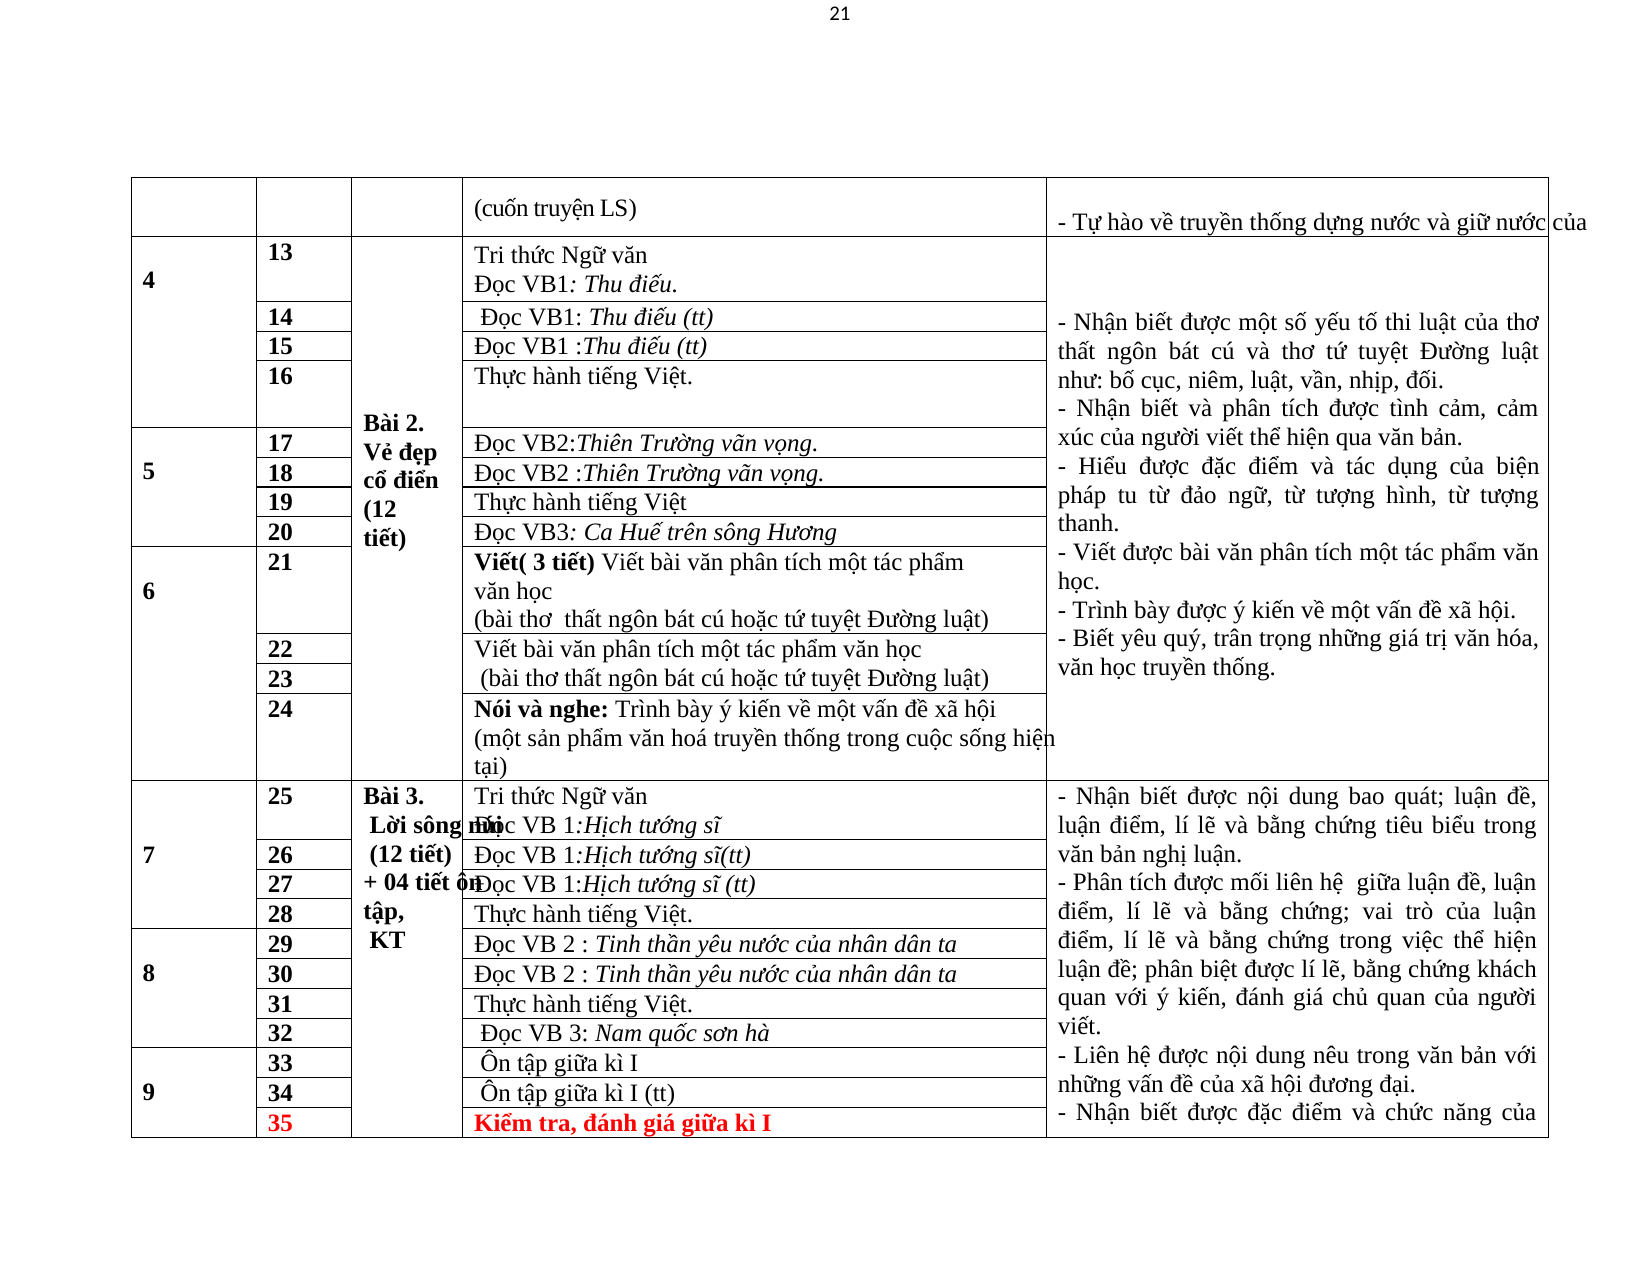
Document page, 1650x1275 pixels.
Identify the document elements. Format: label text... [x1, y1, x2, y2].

table_cell 31 [257, 989, 351, 1017]
table_cell 14 [257, 302, 351, 331]
table_cell 34 [257, 1078, 351, 1107]
table_cell Thực hành tiếng Việt. [463, 989, 1046, 1017]
table_cell 17 [257, 428, 351, 457]
table_cell Viết( 3 tiết) Viết bài văn phân tích một tác phẩm văn học (bài thơ thất ngôn bát cú hoặc tứ tuyệt Đường luật) [463, 547, 1046, 633]
table_cell 15 [257, 332, 351, 360]
table_cell Đọc VB 1:Hịch tướng sĩ (tt) [463, 870, 1046, 898]
table_cell 24 [257, 694, 351, 780]
table_cell Ôn tập giữa kì I [463, 1048, 1046, 1077]
table_cell 12 [257, 178, 351, 236]
table_cell - Nhận biết được một số yếu tố thi luật của thơ thất ngôn bát cú và thơ tứ tuyệt Đường luật như: bố cục, niêm, luật, vần, nhịp, đối. - Nhận biết và phân tích được tình cảm, cảm xúc của người viết thể hiện qua văn bản. - Hiểu được đặc điểm và tác dụng của biện pháp tu từ đảo ngữ, từ tượng hình, từ tượng thanh. - Viết được bài văn phân tích một tác phẩm văn học. - Trình bày được ý kiến về một vấn đề xã hội. - Biết yêu quý, trân trọng những giá trị văn hóa, văn học truyền thống. [1047, 237, 1548, 780]
table_cell Bài 2. Vẻ đẹp cổ điển (12 tiết) [352, 237, 462, 780]
table_cell 33 [257, 1048, 351, 1077]
table_cell 5 [132, 428, 256, 546]
table_cell Kiểm tra, đánh giá giữa kì I [463, 1108, 1046, 1137]
table_cell 27 [257, 870, 351, 898]
table_cell Thực hành tiếng Việt. [463, 899, 1046, 928]
table_cell 25 [257, 781, 351, 839]
table_cell Bài 3. Lời sông núi (12 tiết) + 04 tiết ôn tập, KT [352, 781, 462, 1137]
table_cell Đọc VB 1:Hịch tướng sĩ(tt) [463, 840, 1046, 868]
table_cell 6 [132, 547, 256, 780]
table_cell 28 [257, 899, 351, 928]
table_cell Nói và nghe: Trình bày ý kiến về một vấn đề xã hội (một sản phẩm văn hoá truyền thống trong cuộc sống hiện tại) [463, 694, 1046, 780]
table_cell 8 [132, 929, 256, 1047]
table_cell 20 [257, 517, 351, 546]
table_cell Đọc VB3: Ca Huế trên sông Hương [463, 517, 1046, 546]
table_cell Ôn tập giữa kì I (tt) [463, 1078, 1046, 1107]
table_cell 22 [257, 634, 351, 663]
table_cell Đọc VB 2 : Tinh thần yêu nước của nhân dân ta [463, 929, 1046, 958]
table_cell 32 [257, 1019, 351, 1047]
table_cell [463, 178, 1046, 236]
table_cell 26 [257, 840, 351, 868]
table_cell Đọc VB1 :Thu điếu (tt) [463, 332, 1046, 360]
table_cell 18 [257, 458, 351, 486]
table_cell 7 [132, 781, 256, 928]
table_cell Thực hành tiếng Việt [463, 488, 1046, 516]
table_cell 13 [257, 237, 351, 301]
table_cell Tri thức Ngữ văn Đọc VB 1:Hịch tướng sĩ [463, 781, 1046, 839]
table_cell 23 [257, 664, 351, 693]
table_cell 35 [257, 1108, 351, 1137]
table_cell 9 [132, 1048, 256, 1137]
table_cell Đọc VB2 :Thiên Trường vãn vọng. [463, 458, 1046, 486]
table_cell - Nhận biết được nội dung bao quát; luận đề, luận điểm, lí lẽ và bằng chứng tiêu biểu trong văn bản nghị luận. - Phân tích được mối liên hệ giữa luận đề, luận điểm, lí lẽ và bằng chứng; vai trò của luận điểm, lí lẽ và bằng chứng trong việc thể hiện luận đề; phân biệt được lí lẽ, bằng chứng khách quan với ý kiến, đánh giá chủ quan của người viết. - Liên hệ được nội dung nêu trong văn bản với những vấn đề của xã hội đương đại. - Nhận biết được đặc điểm và chức năng của các kiểu đoạn văn diễn dịch, quy nạp, song song, phối hợp; biết vận dụng trong tiếp nhận và tạo lập văn bản. - Viết được văn bản nghị luận về một vấn đề của đời sống. - Biết thảo luận ý kiến về một vấn đề trong đời sống. - Có tinh thần yêu nước, có trách nhiệm đối với những vấn đề của đời sống. [1047, 781, 1548, 1137]
table_cell Đọc VB2:Thiên Trường vãn vọng. [463, 428, 1046, 457]
table_cell Đọc VB 3: Nam quốc sơn hà [463, 1019, 1046, 1047]
table_cell Đọc VB1: Thu điếu (tt) [463, 302, 1046, 331]
table_cell Thực hành tiếng Việt. [463, 361, 1046, 427]
table_cell 4 [132, 237, 256, 427]
table_cell 21 [257, 547, 351, 633]
table_cell Viết bài văn phân tích một tác phẩm văn học (bài thơ thất ngôn bát cú hoặc tứ tuyệt Đường luật) [463, 634, 1046, 693]
table_cell Đọc VB 2 : Tinh thần yêu nước của nhân dân ta [463, 959, 1046, 988]
table_cell 29 [257, 929, 351, 958]
table_cell Tri thức Ngữ văn Đọc VB1: Thu điếu. [463, 237, 1046, 301]
table_cell 16 [257, 361, 351, 427]
table_cell 30 [257, 959, 351, 988]
table_cell 19 [257, 488, 351, 516]
